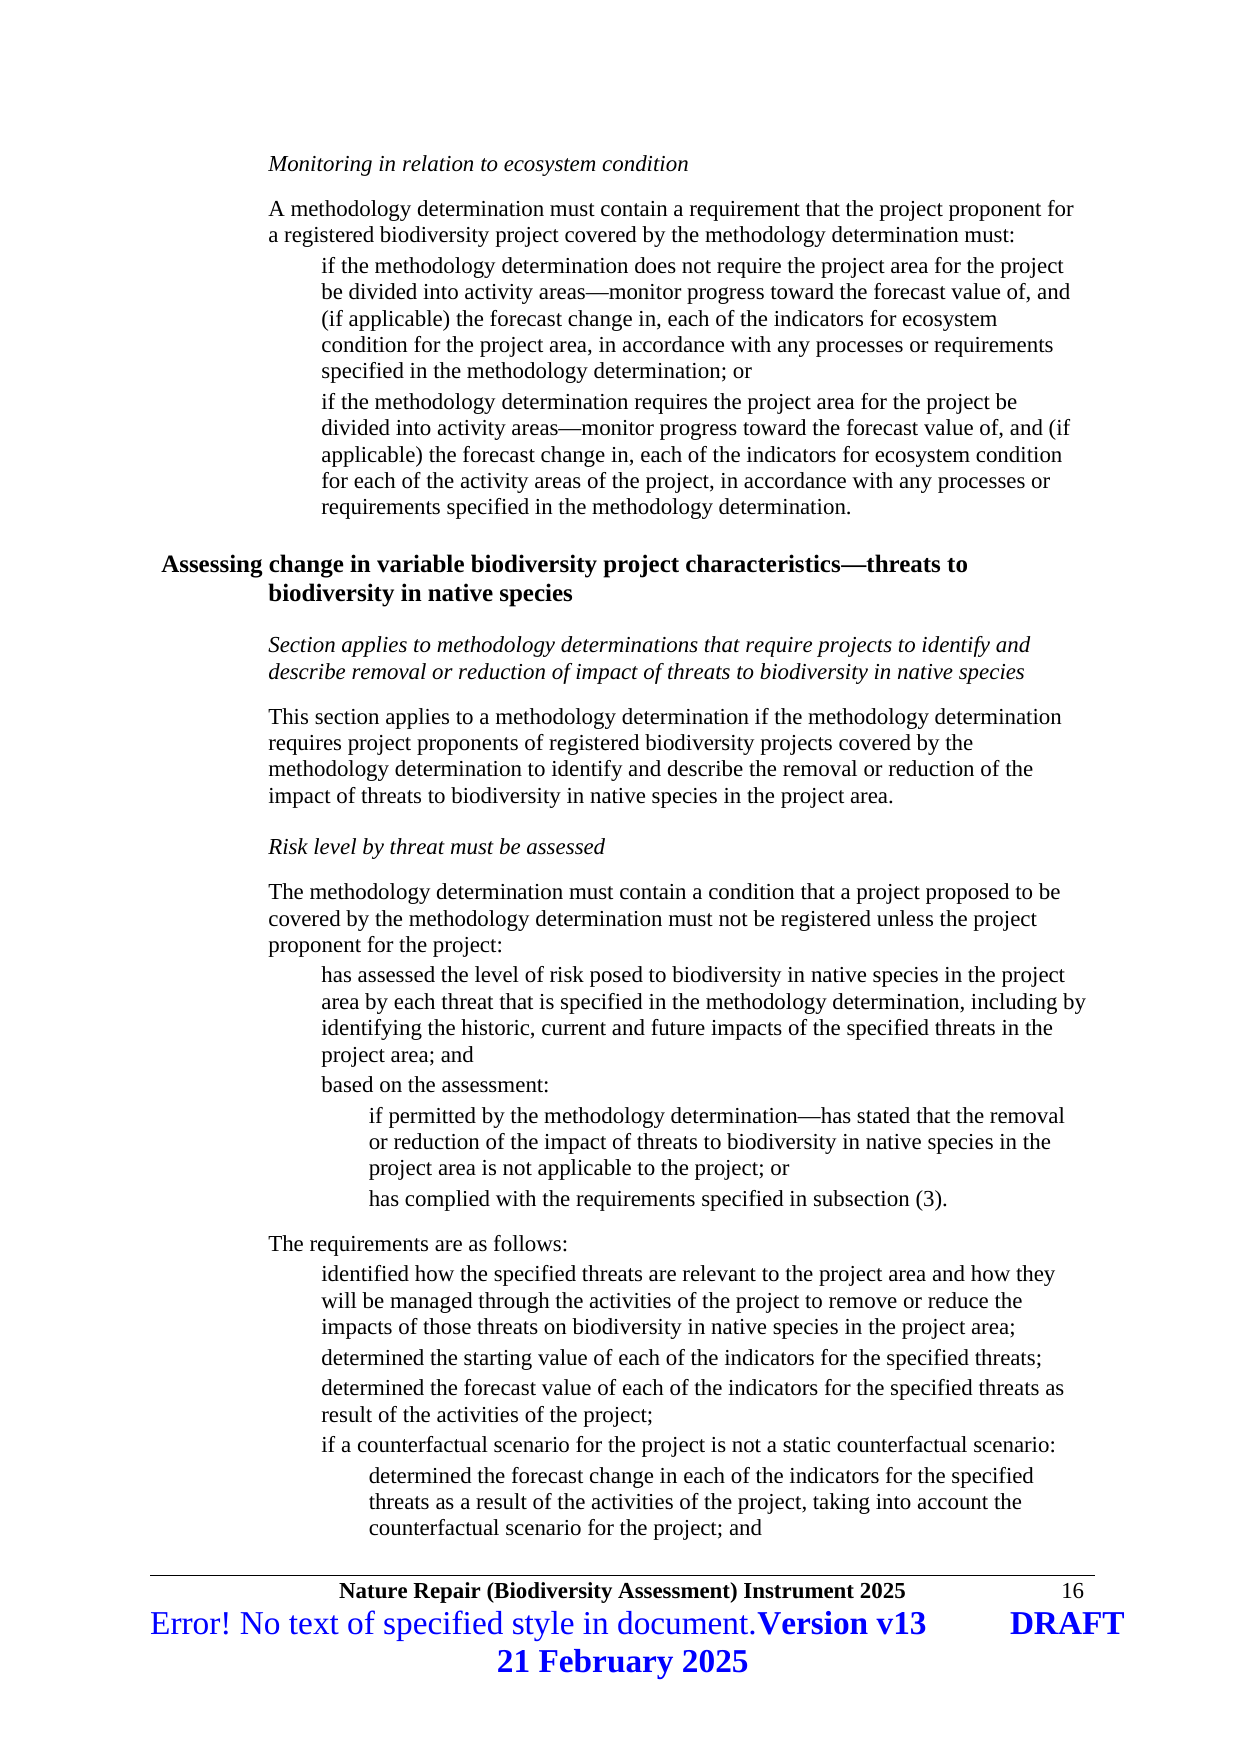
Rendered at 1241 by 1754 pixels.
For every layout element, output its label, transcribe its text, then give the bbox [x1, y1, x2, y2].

text This section applies to a methodology determination if the methodology determination requires project proponents of registered biodiversity projects covered by the methodology determination to identify and describe the removal or reduction of the impact of threats to biodiversity in native species in the project area. [150, 703, 1090, 808]
text based on the assessment: [150, 1071, 1090, 1097]
text if the methodology determination does not require the project area for the project be divided into activity areas—monitor progress toward the forecast value of, and (if applicable) the forecast change in, each of the indicators for ecosystem condition for the project area, in accordance with any processes or requirements specified in the methodology determination; or [150, 252, 1090, 384]
text if the methodology determination requires the project area for the project be divided into activity areas—monitor progress toward the forecast value of, and (if applicable) the forecast change in, each of the indicators for ecosystem condition for each of the activity areas of the project, in accordance with any processes or requirements specified in the methodology determination. [150, 388, 1090, 520]
text if a counterfactual scenario for the project is not a static counterfactual scenario: [150, 1431, 1090, 1457]
text if permitted by the methodology determination—has stated that the removal or reduction of the impact of threats to biodiversity in native species in the project area is not applicable to the project; or [150, 1102, 1090, 1181]
text determined the starting value of each of the indicators for the specified threats; [150, 1344, 1090, 1370]
text has complied with the requirements specified in subsection (3). [150, 1185, 1090, 1211]
text determined the forecast change in each of the indicators for the specified threats as a result of the activities of the project, taking into account the counterfactual scenario for the project; and [150, 1462, 1090, 1541]
text identified how the specified threats are relevant to the project area and how they will be managed through the activities of the project to remove or reduce the impacts of those threats on biodiversity in native species in the project area; [150, 1261, 1090, 1339]
text A methodology determination must contain a requirement that the project proponent for a registered biodiversity project covered by the methodology determination must: [150, 195, 1090, 248]
text Risk level by threat must be assessed [268, 833, 1090, 859]
text Section applies to methodology determinations that require projects to identify and describe removal or reduction of impact of threats to biodiversity in native species [268, 631, 1090, 684]
text The methodology determination must contain a condition that a project proposed to be covered by the methodology determination must not be registered unless the project proponent for the project: [150, 878, 1090, 957]
text Assessing change in variable biodiversity project characteristics—threats to biodiversity in native species [150, 549, 1090, 606]
text determined the forecast value of each of the indicators for the specified threats as result of the activities of the project; [150, 1374, 1090, 1427]
text has assessed the level of risk posed to biodiversity in native species in the project area by each threat that is specified in the methodology determination, including by identifying the historic, current and future impacts of the specified threats in the project area; and [150, 962, 1090, 1067]
text Monitoring in relation to ecosystem condition [268, 150, 1090, 176]
text The requirements are as follows: [150, 1230, 1090, 1256]
